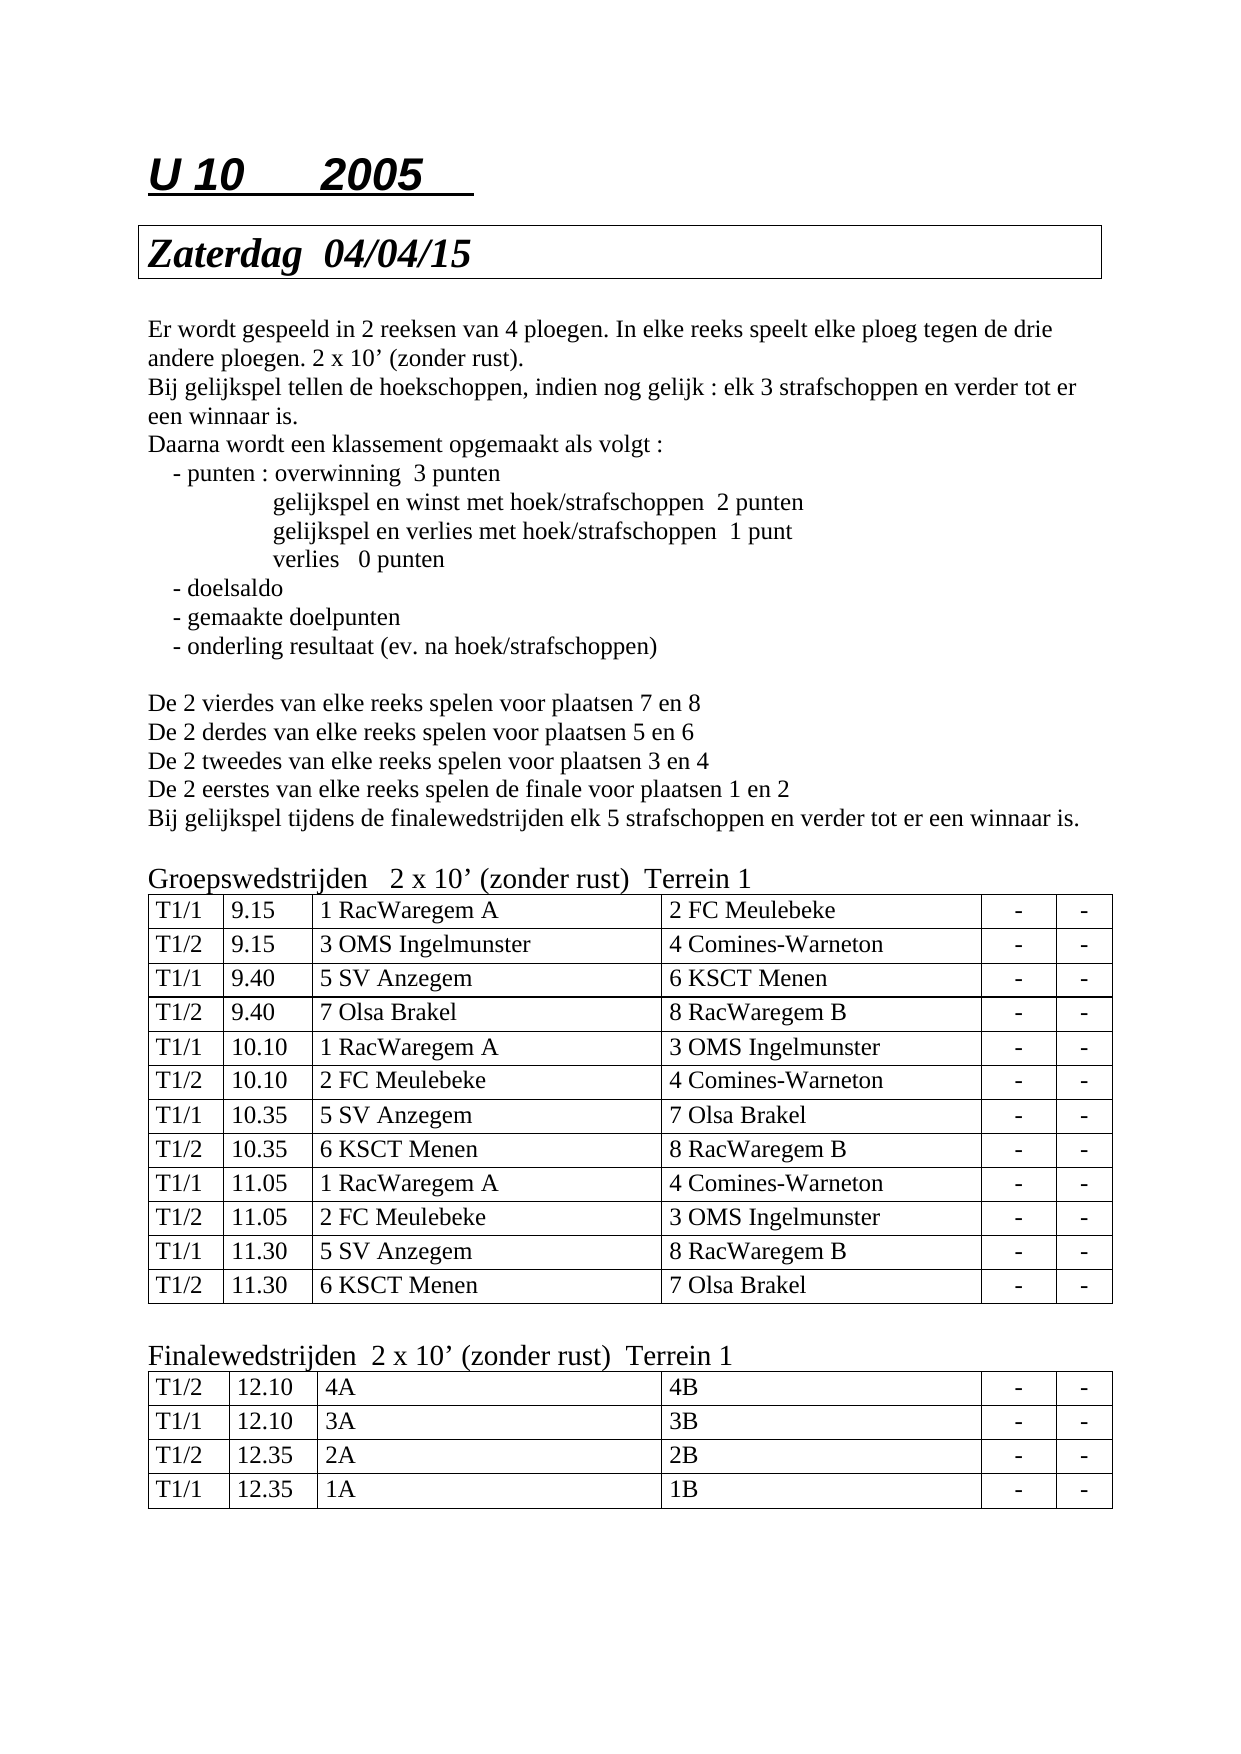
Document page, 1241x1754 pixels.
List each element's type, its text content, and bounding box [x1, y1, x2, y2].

table_cell - [982, 964, 1056, 996]
text De 2 eerstes van elke reeks spelen de finale voor plaatsen 1 en 2 [148, 774, 1093, 803]
table_cell 11.30 [224, 1236, 312, 1269]
table_cell 5 SV Anzegem [313, 1236, 661, 1269]
table_cell T1/1 [149, 1032, 223, 1064]
subtitle Zaterdag 04/04/15 [139, 226, 1101, 278]
table_cell - [1057, 1168, 1112, 1201]
table_cell 5 SV Anzegem [313, 964, 661, 996]
table_cell 9.15 [224, 929, 312, 962]
table_header T1/1 [149, 895, 223, 928]
table_header 2 FC Meulebeke [662, 895, 981, 928]
table_cell 2A [318, 1440, 661, 1473]
text gelijkspel en winst met hoek/strafschoppen 2 punten [148, 487, 1093, 516]
table_header - [982, 895, 1056, 928]
table_cell 9.40 [224, 964, 312, 996]
table_cell - [982, 929, 1056, 962]
table_cell T1/2 [149, 1066, 223, 1099]
table_cell 8 RacWaregem B [662, 998, 981, 1031]
table_cell 1B [662, 1474, 981, 1507]
table_cell T1/1 [149, 1168, 223, 1201]
table_cell T1/2 [149, 1202, 223, 1235]
table_header T1/2 [149, 1372, 229, 1405]
text Er wordt gespeeld in 2 reeksen van 4 ploegen. In elke reeks speelt elke ploeg tegen de drie andere ploegen. 2 x 10’ (zonder rust). [148, 314, 1093, 372]
table_cell - [1057, 1406, 1112, 1439]
table_cell - [982, 1236, 1056, 1269]
text Bij gelijkspel tijdens de finalewedstrijden elk 5 strafschoppen en verder tot er een winnaar is. [148, 803, 1093, 832]
text Bij gelijkspel tellen de hoekschoppen, indien nog gelijk : elk 3 strafschoppen en verder tot er een winnaar is. [148, 372, 1093, 429]
table_header 4B [662, 1372, 981, 1405]
table_cell 7 Olsa Brakel [662, 1270, 981, 1303]
table_cell - [1057, 1032, 1112, 1064]
text verlies 0 punten [148, 544, 1093, 573]
table_cell - [1057, 1202, 1112, 1235]
text Groepswedstrijden 2 x 10’ (zonder rust) Terrein 1 [148, 861, 1093, 894]
table_cell 12.35 [230, 1474, 317, 1507]
table_cell 10.10 [224, 1032, 312, 1064]
table_cell 8 RacWaregem B [662, 1236, 981, 1269]
table_cell 6 KSCT Menen [313, 1270, 661, 1303]
text De 2 tweedes van elke reeks spelen voor plaatsen 3 en 4 [148, 746, 1093, 774]
table_cell - [1057, 1066, 1112, 1099]
table_cell 2 FC Meulebeke [313, 1066, 661, 1099]
table_cell T1/2 [149, 1270, 223, 1303]
table_cell 10.35 [224, 1134, 312, 1167]
table_header 4A [318, 1372, 661, 1405]
text - gemaakte doelpunten [148, 602, 1093, 631]
table_cell 2B [662, 1440, 981, 1473]
table_cell T1/1 [149, 964, 223, 996]
table_cell 12.10 [230, 1406, 317, 1439]
table_cell - [1057, 1100, 1112, 1133]
table_cell T1/1 [149, 1406, 229, 1439]
text gelijkspel en verlies met hoek/strafschoppen 1 punt [148, 516, 1093, 544]
table_cell T1/1 [149, 1236, 223, 1269]
table_cell - [1057, 964, 1112, 996]
table_cell 6 KSCT Menen [313, 1134, 661, 1167]
table_cell - [982, 1066, 1056, 1099]
table_cell 3 OMS Ingelmunster [662, 1032, 981, 1064]
table_cell - [1057, 1236, 1112, 1269]
table_cell 12.35 [230, 1440, 317, 1473]
table_cell - [982, 1032, 1056, 1064]
table_cell 10.10 [224, 1066, 312, 1099]
text De 2 derdes van elke reeks spelen voor plaatsen 5 en 6 [148, 717, 1093, 746]
table_cell 4 Comines-Warneton [662, 1168, 981, 1201]
table_header 12.10 [230, 1372, 317, 1405]
table_cell 11.05 [224, 1168, 312, 1201]
text Finalewedstrijden 2 x 10’ (zonder rust) Terrein 1 [148, 1338, 1093, 1371]
table_cell T1/2 [149, 1440, 229, 1473]
table_cell 4 Comines-Warneton [662, 929, 981, 962]
table_cell 1 RacWaregem A [313, 1032, 661, 1064]
table_cell - [1057, 1134, 1112, 1167]
subtitle U 10 2005 [148, 148, 1093, 200]
text - doelsaldo [148, 573, 1093, 602]
text - onderling resultaat (ev. na hoek/strafschoppen) [148, 631, 1093, 659]
table_cell - [982, 1474, 1056, 1507]
table_cell 1A [318, 1474, 661, 1507]
table_cell - [982, 1168, 1056, 1201]
table_header - [1057, 1372, 1112, 1405]
table_cell - [982, 1406, 1056, 1439]
table_cell 6 KSCT Menen [662, 964, 981, 996]
table_cell T1/2 [149, 998, 223, 1031]
table_cell - [1057, 998, 1112, 1031]
table_cell 7 Olsa Brakel [662, 1100, 981, 1133]
table_cell 11.30 [224, 1270, 312, 1303]
table_header 1 RacWaregem A [313, 895, 661, 928]
table_cell - [982, 1100, 1056, 1133]
table_cell - [1057, 1440, 1112, 1473]
table_cell 3A [318, 1406, 661, 1439]
table_cell 9.40 [224, 998, 312, 1031]
table_cell 10.35 [224, 1100, 312, 1133]
table_cell T1/1 [149, 1474, 229, 1507]
table_cell 2 FC Meulebeke [313, 1202, 661, 1235]
table_cell 3 OMS Ingelmunster [662, 1202, 981, 1235]
table_cell 1 RacWaregem A [313, 1168, 661, 1201]
table_cell 3 OMS Ingelmunster [313, 929, 661, 962]
table_cell T1/2 [149, 1134, 223, 1167]
table_cell 4 Comines-Warneton [662, 1066, 981, 1099]
table_cell - [982, 998, 1056, 1031]
table_cell - [982, 1202, 1056, 1235]
table_cell T1/2 [149, 929, 223, 962]
table_cell 11.05 [224, 1202, 312, 1235]
table_cell - [1057, 929, 1112, 962]
table_cell 8 RacWaregem B [662, 1134, 981, 1167]
table_cell T1/1 [149, 1100, 223, 1133]
table_header - [982, 1372, 1056, 1405]
table_header - [1057, 895, 1112, 928]
table_cell 5 SV Anzegem [313, 1100, 661, 1133]
table_cell - [982, 1440, 1056, 1473]
table_cell - [982, 1134, 1056, 1167]
table_cell - [1057, 1474, 1112, 1507]
table_cell - [1057, 1270, 1112, 1303]
text Daarna wordt een klassement opgemaakt als volgt : [148, 429, 1093, 458]
table_cell - [982, 1270, 1056, 1303]
text - punten : overwinning 3 punten [148, 458, 1093, 487]
table_cell 7 Olsa Brakel [313, 998, 661, 1031]
table_header 9.15 [224, 895, 312, 928]
text De 2 vierdes van elke reeks spelen voor plaatsen 7 en 8 [148, 688, 1093, 717]
table_cell 3B [662, 1406, 981, 1439]
